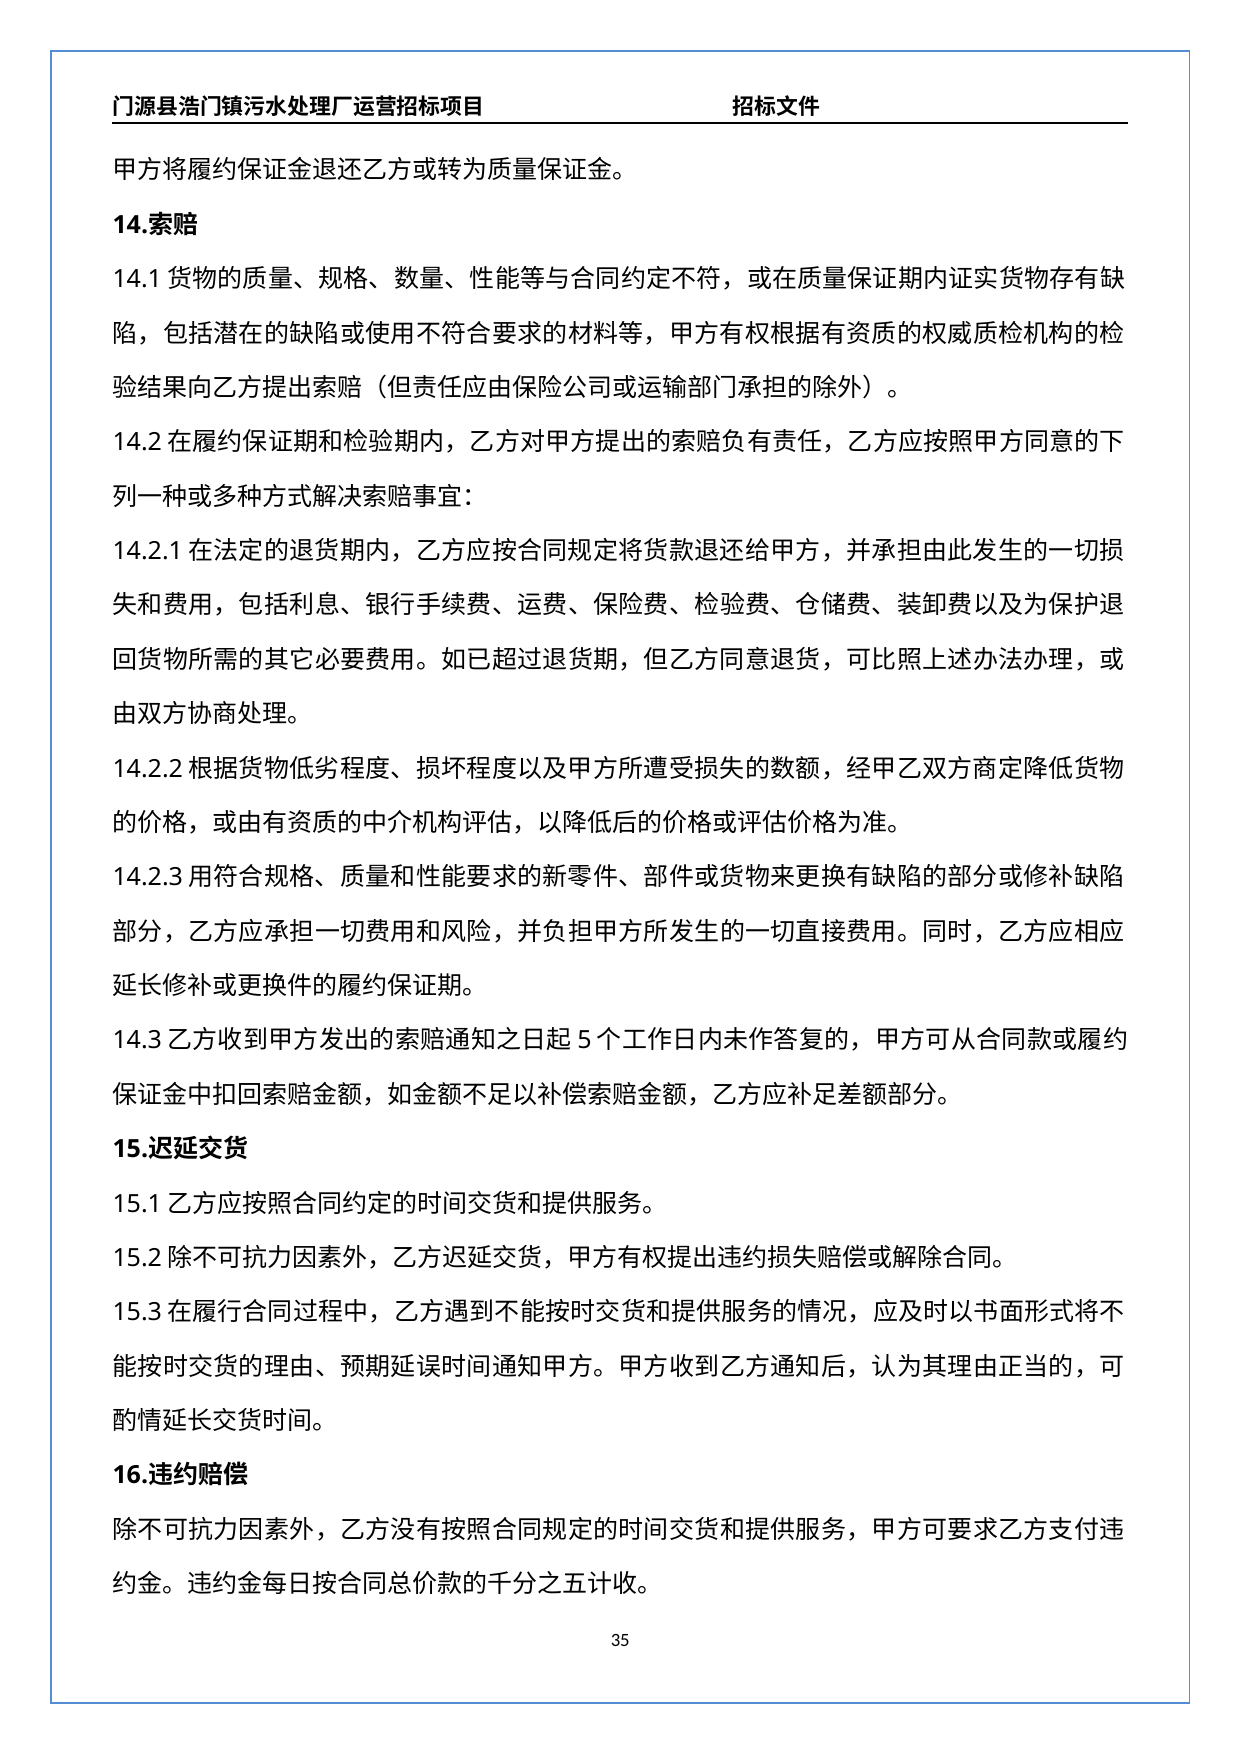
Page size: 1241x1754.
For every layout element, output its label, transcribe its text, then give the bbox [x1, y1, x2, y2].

text 14.2.3用符合规格、质量和性能要求的新零件、部件或货物来更换有缺陷的部分或修补缺陷部分，乙方应承担一切费用和风险，并负担甲方所发生的一切直接费用。同时，乙方应相应延长修补或更换件的履约保证期。 [112, 857, 1128, 1002]
text 14.3乙方收到甲方发出的索赔通知之日起5个工作日内未作答复的，甲方可从合同款或履约保证金中扣回索赔金额，如金额不足以补偿索赔金额，乙方应补足差额部分。 [112, 1020, 1128, 1111]
text 15.1乙方应按照合同约定的时间交货和提供服务。 [112, 1183, 1128, 1219]
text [112, 150, 1128, 186]
text 14.索赔 [112, 204, 1128, 241]
text 16.违约赔偿 [112, 1455, 1128, 1491]
text 14.2.1在法定的退货期内，乙方应按合同规定将货款退还给甲方，并承担由此发生的一切损失和费用，包括利息、银行手续费、运费、保险费、检验费、仓储费、装卸费以及为保护退回货物所需的其它必要费用。如已超过退货期，但乙方同意退货，可比照上述办法办理，或由双方协商处理。 [112, 531, 1128, 730]
text 14.1货物的质量、规格、数量、性能等与合同约定不符，或在质量保证期内证实货物存有缺陷，包括潜在的缺陷或使用不符合要求的材料等，甲方有权根据有资质的权威质检机构的检验结果向乙方提出索赔（但责任应由保险公司或运输部门承担的除外）。 [112, 259, 1128, 404]
text 14.2在履约保证期和检验期内，乙方对甲方提出的索赔负有责任，乙方应按照甲方同意的下列一种或多种方式解决索赔事宜： [112, 422, 1128, 512]
text 15.3在履行合同过程中，乙方遇到不能按时交货和提供服务的情况，应及时以书面形式将不能按时交货的理由、预期延误时间通知甲方。甲方收到乙方通知后，认为其理由正当的，可酌情延长交货时间。 [112, 1292, 1128, 1437]
text 14.2.2根据货物低劣程度、损坏程度以及甲方所遭受损失的数额，经甲乙双方商定降低货物的价格，或由有资质的中介机构评估，以降低后的价格或评估价格为准。 [112, 748, 1128, 839]
text 15.迟延交货 [112, 1129, 1128, 1165]
text 15.2除不可抗力因素外，乙方迟延交货，甲方有权提出违约损失赔偿或解除合同。 [112, 1237, 1128, 1274]
text 除不可抗力因素外，乙方没有按照合同规定的时间交货和提供服务，甲方可要求乙方支付违约金。违约金每日按合同总价款的千分之五计收。 [112, 1509, 1128, 1600]
